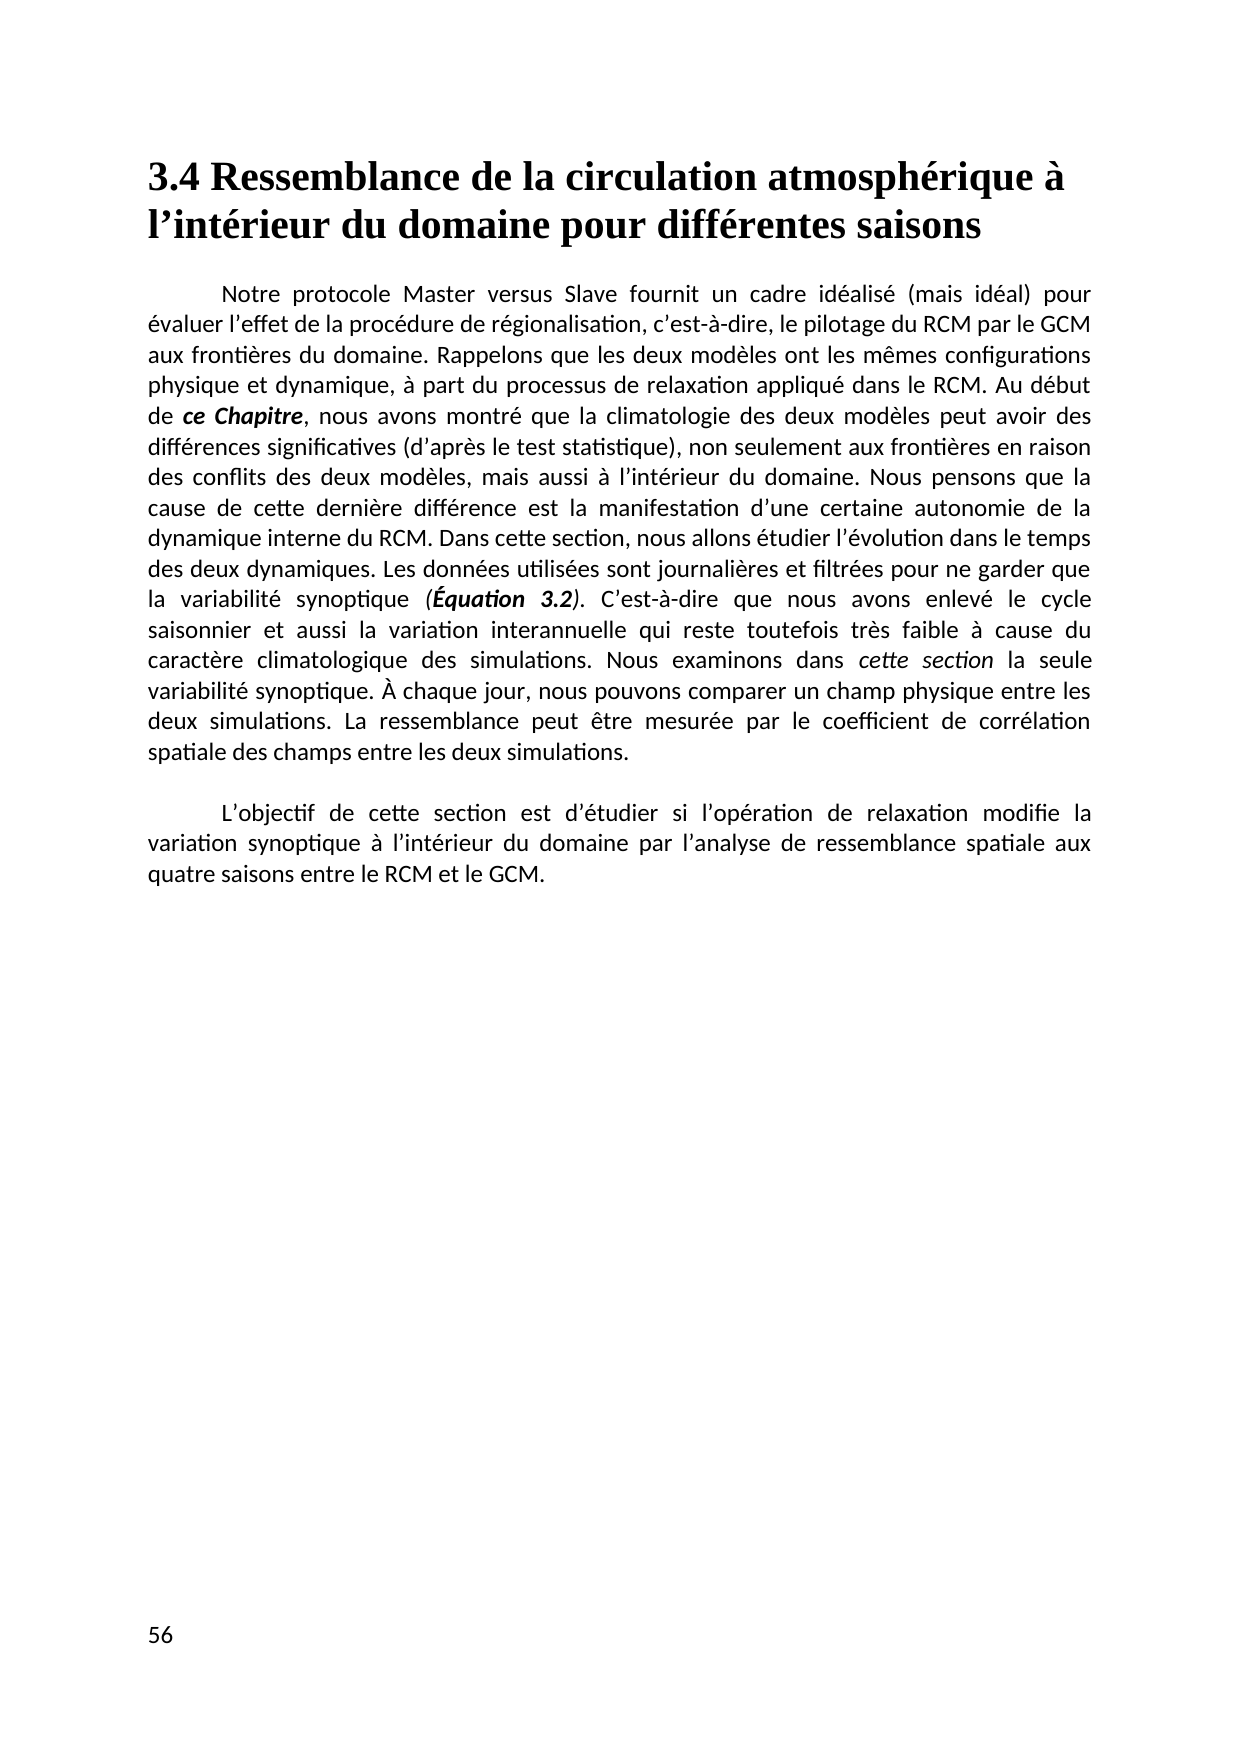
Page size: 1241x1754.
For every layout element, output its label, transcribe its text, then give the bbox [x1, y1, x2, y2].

text 3.4 Ressemblance de la circulation atmosphérique à l’intérieur du domaine pour différentes saisons [148, 152, 1093, 248]
text L’objectif de cette section est d’étudier si l’opération de relaxation modifie la variation synoptique à l’intérieur du domaine par l’analyse de ressemblance spatiale aux quatre saisons entre le RCM et le GCM. [148, 797, 1093, 888]
text Notre protocole Master versus Slave fournit un cadre idéalisé (mais idéal) pour évaluer l’effet de la procédure de régionalisation, c’est-à-dire, le pilotage du RCM par le GCM aux frontières du domaine. Rappelons que les deux modèles ont les mêmes configurations physique et dynamique, à part du processus de relaxation appliqué dans le RCM. Au début de ce Chapitre, nous avons montré que la climatologie des deux modèles peut avoir des différences significatives (d’après le test statistique), non seulement aux frontières en raison des conflits des deux modèles, mais aussi à l’intérieur du domaine. Nous pensons que la cause de cette dernière différence est la manifestation d’une certaine autonomie de la dynamique interne du RCM. Dans cette section, nous allons étudier l’évolution dans le temps des deux dynamiques. Les données utilisées sont journalières et filtrées pour ne garder que la variabilité synoptique (Équation 3.2). C’est-à-dire que nous avons enlevé le cycle saisonnier et aussi la variation interannuelle qui reste toutefois très faible à cause du caractère climatologique des simulations. Nous examinons dans cette section la seule variabilité synoptique. À chaque jour, nous pouvons comparer un champ physique entre les deux simulations. La ressemblance peut être mesurée par le coefficient de corrélation spatiale des champs entre les deux simulations. [148, 278, 1093, 766]
